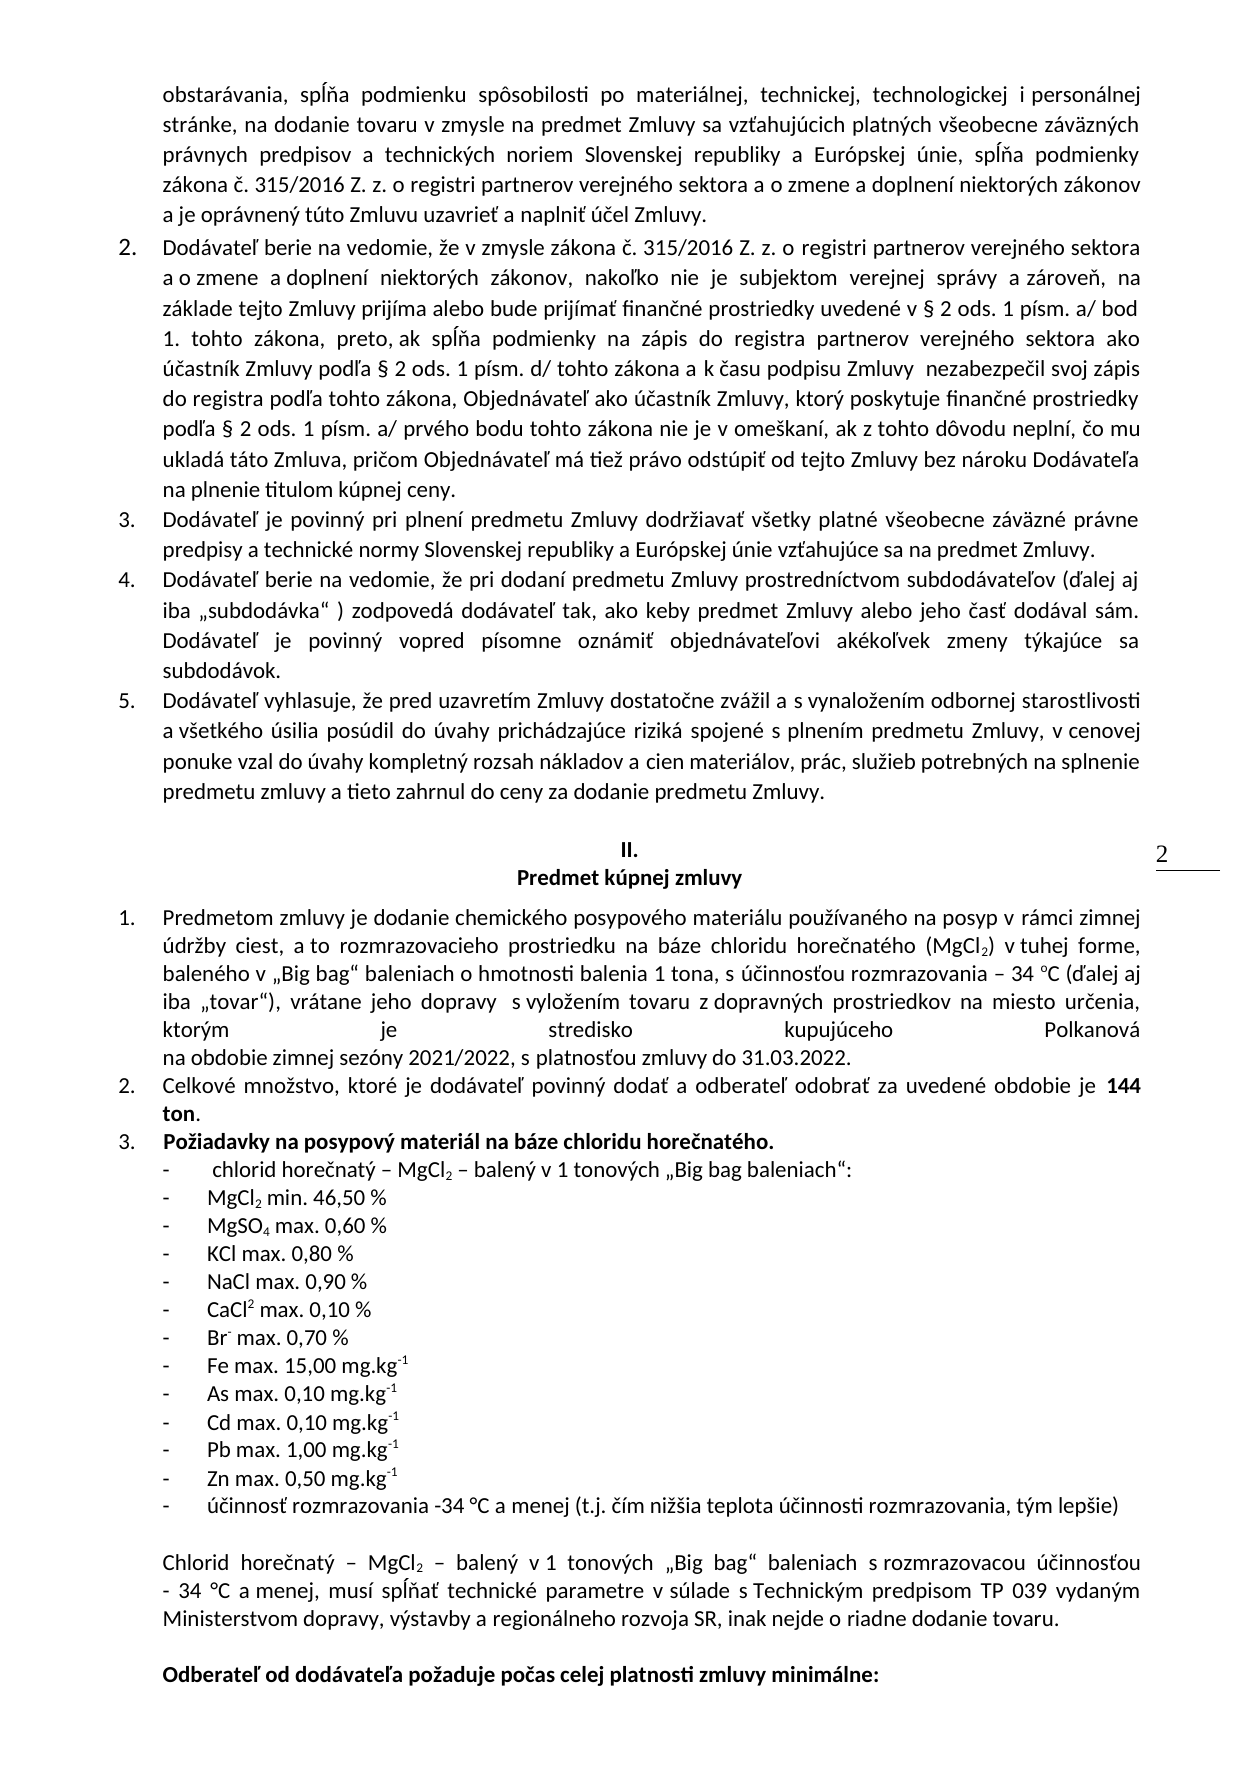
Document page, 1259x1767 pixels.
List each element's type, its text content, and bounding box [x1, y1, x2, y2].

list Fe max. 15,00 mg.kg-1 [162, 1352, 1141, 1379]
list CaCl2 max. 0,10 % [162, 1296, 1141, 1323]
list As max. 0,10 mg.kg-1 [162, 1379, 1141, 1408]
list Zn max. 0,50 mg.kg-1 [162, 1464, 1141, 1492]
list Dodávateľ berie na vedomie, že pri dodaní predmetu Zmluvy prostredníctvom subdodávateľov (ďalej aj iba „subdodávka“ ) zodpovedá dodávateľ tak, ako keby predmet Zmluvy alebo jeho časť dodával sám. Dodávateľ je povinný vopred písomne oznámiť objednávateľovi akékoľvek zmeny týkajúce sa subdodávok. [118, 566, 1141, 684]
list MgSO4 max. 0,60 % [162, 1211, 1141, 1239]
list Dodávateľ je povinný pri plnení predmetu Zmluvy dodržiavať všetky platné všeobecne záväzné právne predpisy a technické normy Slovenskej republiky a Európskej únie vzťahujúce sa na predmet Zmluvy. [118, 505, 1141, 563]
list NaCl max. 0,90 % [162, 1267, 1141, 1296]
list Dodávateľ vyhlasuje, že pred uzavretím Zmluvy dostatočne zvážil a s vynaložením odbornej starostlivosti a všetkého úsilia posúdil do úvahy prichádzajúce riziká spojené s plnením predmetu Zmluvy, v cenovej ponuke vzal do úvahy kompletný rozsah nákladov a cien materiálov, prác, služieb potrebných na splnenie predmetu zmluvy a tieto zahrnul do ceny za dodanie predmetu Zmluvy. [118, 686, 1141, 805]
list Cd max. 0,10 mg.kg-1 [162, 1408, 1141, 1436]
text Chlorid horečnatý – MgCl2 – balený v 1 tonových „Big bag“ baleniach s rozmrazovacou účinnosťou - 34 °C a menej, musí spĺňať technické parametre v súlade s Technickým predpisom TP 039 vydaným Ministerstvom dopravy, výstavby a regionálneho rozvoja SR, inak nejde o riadne dodanie tovaru. [162, 1548, 1141, 1632]
list Predmetom zmluvy je dodanie chemického posypového materiálu používaného na posyp v rámci zimnej údržby ciest, a to rozmrazovacieho prostriedku na báze chloridu horečnatého (MgCl2) v tuhej forme, baleného v „Big bag“ baleniach o hmotnosti balenia 1 tona, s účinnosťou rozmrazovania – 34 oC (ďalej aj iba „tovar“), vrátane jeho dopravy s vyložením tovaru z dopravných prostriedkov na miesto určenia, ktorým je stredisko kupujúceho Polkanová na obdobie zimnej sezóny 2021/2022, s platnosťou zmluvy do 31.03.2022. [118, 903, 1141, 1071]
list KCl max. 0,80 % [162, 1239, 1141, 1267]
list Br- max. 0,70 % [162, 1323, 1141, 1352]
list Dodávateľ berie na vedomie, že v zmysle zákona č. 315/2016 Z. z. o registri partnerov verejného sektora a o zmene a doplnení niektorých zákonov, nakoľko nie je subjektom verejnej správy a zároveň, na základe tejto Zmluvy prijíma alebo bude prijímať finančné prostriedky uvedené v § 2 ods. 1 písm. a/ bod 1. tohto zákona, preto, ak spĺňa podmienky na zápis do registra partnerov verejného sektora ako účastník Zmluvy podľa § 2 ods. 1 písm. d/ tohto zákona a k času podpisu Zmluvy nezabezpečil svoj zápis do registra podľa tohto zákona, Objednávateľ ako účastník Zmluvy, ktorý poskytuje finančné prostriedky podľa § 2 ods. 1 písm. a/ prvého bodu tohto zákona nie je v omeškaní, ak z tohto dôvodu neplní, čo mu ukladá táto Zmluva, pričom Objednávateľ má tiež právo odstúpiť od tejto Zmluvy bez nároku Dodávateľa na plnenie titulom kúpnej ceny. [118, 231, 1141, 503]
text Odberateľ od dodávateľa požaduje počas celej platnosti zmluvy minimálne: [162, 1660, 1141, 1688]
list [118, 80, 1141, 229]
list MgCl2 min. 46,50 % [162, 1183, 1141, 1211]
list účinnosť rozmrazovania -34 °C a menej (t.j. čím nižšia teplota účinnosti rozmrazovania, tým lepšie) [162, 1492, 1141, 1520]
text II. [118, 835, 1141, 863]
text Predmet kúpnej zmluvy [118, 863, 1141, 891]
list chlorid horečnatý – MgCl2 – balený v 1 tonových „Big bag baleniach“: [162, 1155, 1141, 1183]
list Požiadavky na posypový materiál na báze chloridu horečnatého. [118, 1127, 1141, 1155]
list Celkové množstvo, ktoré je dodávateľ povinný dodať a odberateľ odobrať za uvedené obdobie je 144 ton. [118, 1071, 1141, 1127]
list Pb max. 1,00 mg.kg-1 [162, 1436, 1141, 1464]
